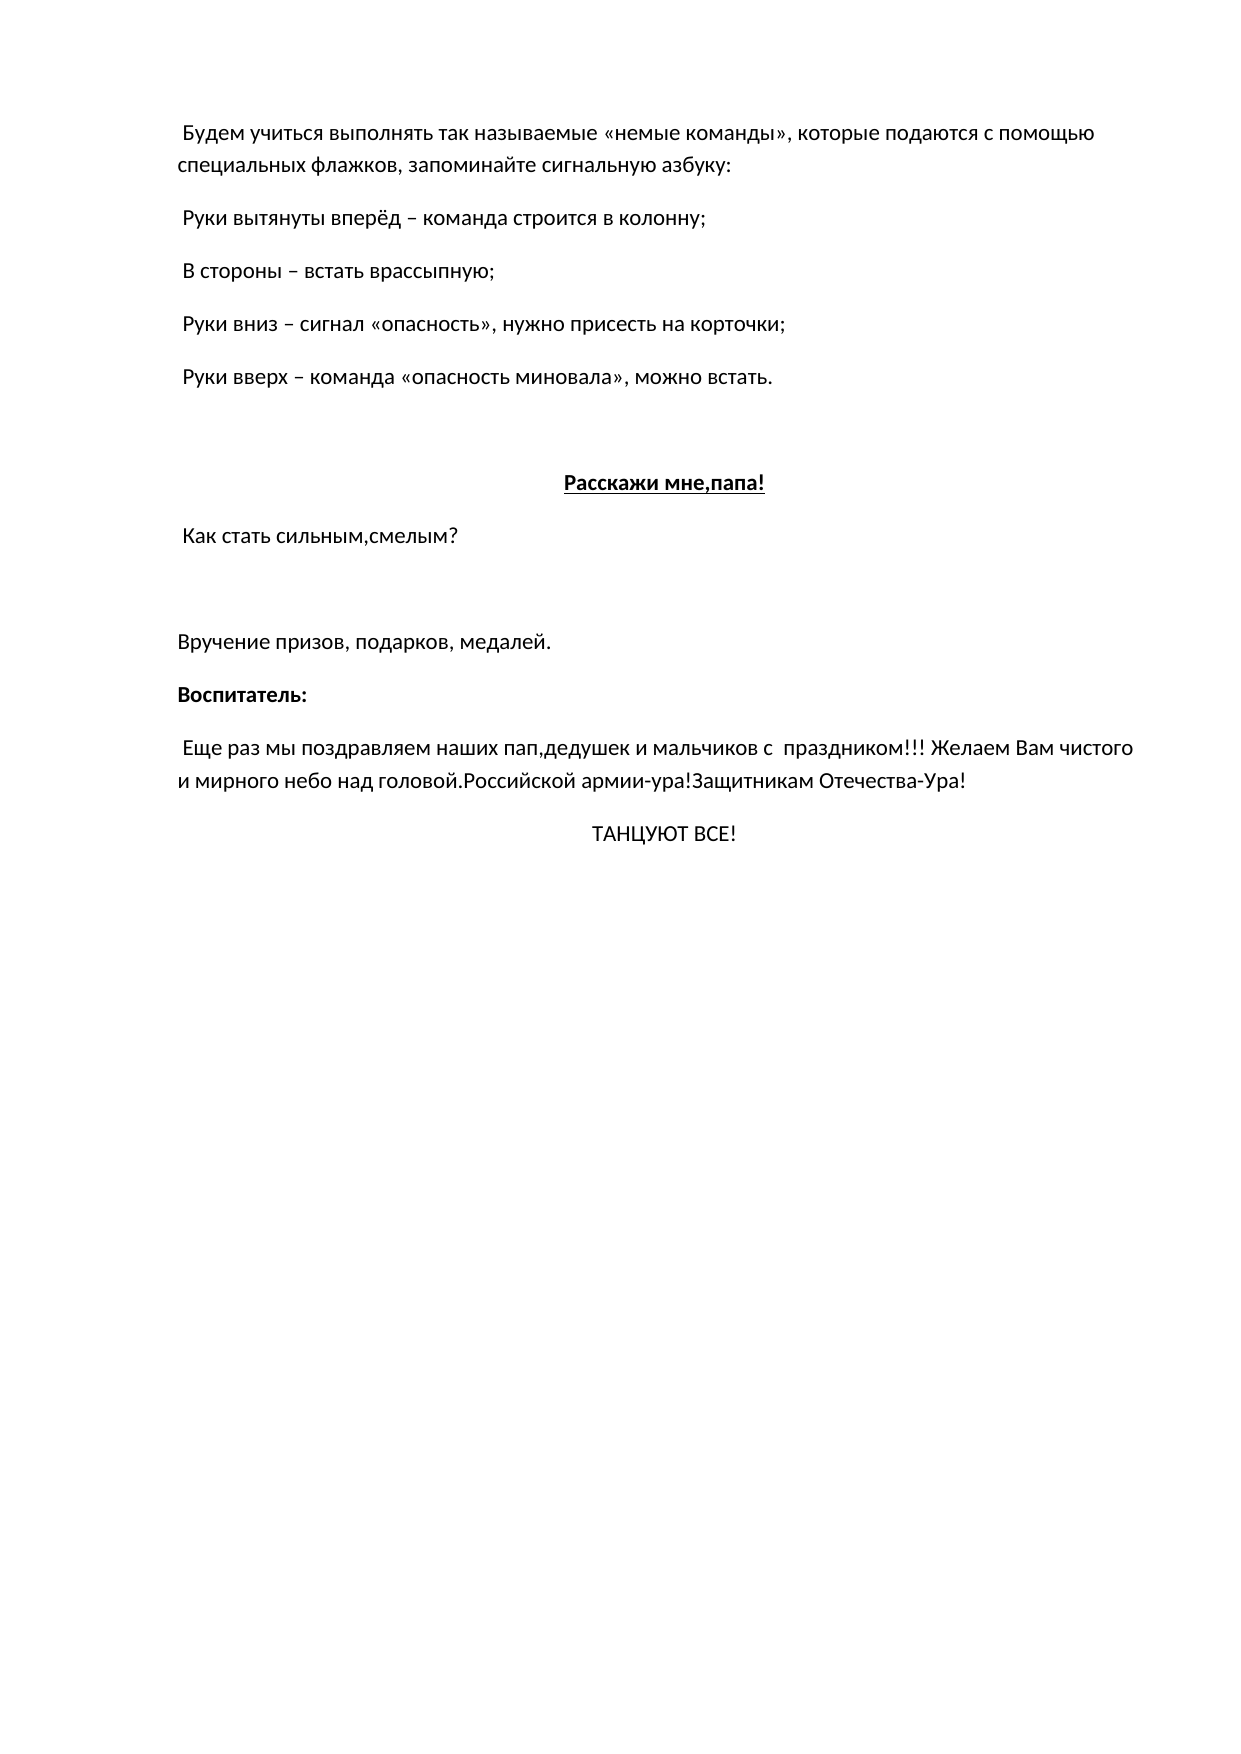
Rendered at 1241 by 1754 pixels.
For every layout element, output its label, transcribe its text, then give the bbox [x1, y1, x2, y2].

text Воспитатель: [177, 681, 1152, 708]
text Вручение призов, подарков, медалей. [177, 627, 1152, 656]
text Расскажи мне,папа! [177, 468, 1152, 496]
text Руки вверх – команда «опасность миновала», можно встать. [177, 362, 1152, 390]
text В стороны – встать врассыпную; [177, 256, 1152, 284]
text Будем учиться выполнять так называемые «немые команды», которые подаются с помощью специальных флажков, запоминайте сигнальную азбуку: [177, 118, 1152, 178]
text Как стать сильным,смелым? [177, 521, 1152, 549]
text Еще раз мы поздравляем наших пап,дедушек и мальчиков с праздником!!! Желаем Вам чистого и мирного небо над головой.Российской армии-ура!Защитникам Отечества-Ура! [177, 733, 1152, 794]
text Руки вниз – сигнал «опасность», нужно присесть на корточки; [177, 309, 1152, 337]
text ТАНЦУЮТ ВСЕ! [177, 819, 1152, 847]
text Руки вытянуты вперёд – команда строится в колонну; [177, 203, 1152, 231]
